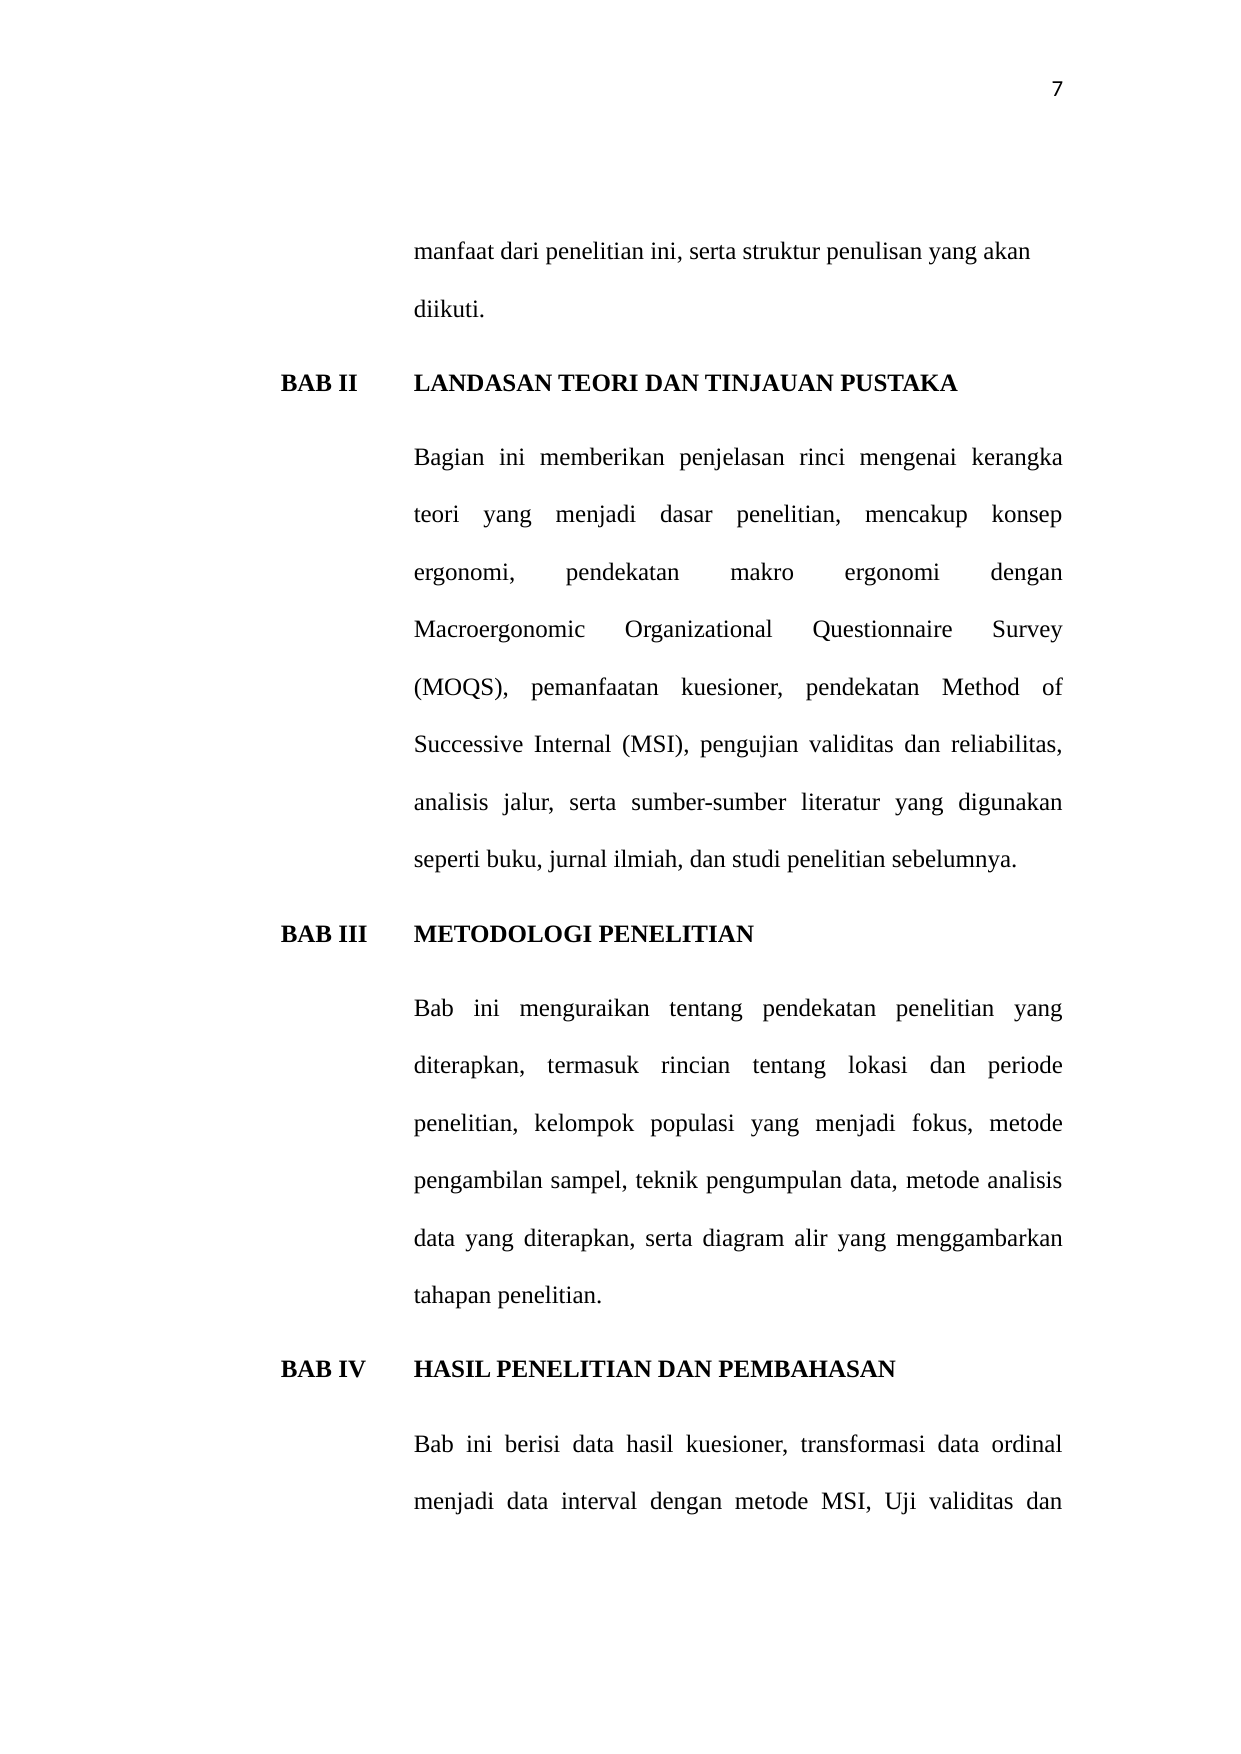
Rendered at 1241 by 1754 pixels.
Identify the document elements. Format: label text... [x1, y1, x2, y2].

text Bab ini menguraikan tentang pendekatan penelitian yang diterapkan, termasuk rincian tentang lokasi dan periode penelitian, kelompok populasi yang menjadi fokus, metode pengambilan sampel, teknik pengumpulan data, metode analisis data yang diterapkan, serta diagram alir yang menggambarkan tahapan penelitian. [413, 993, 1063, 1309]
text BAB III METODOLOGI PENELITIAN [281, 919, 1063, 947]
text BAB II LANDASAN TEORI DAN TINJAUAN PUSTAKA [281, 368, 1063, 397]
text Bagian ini memberikan penjelasan rinci mengenai kerangka teori yang menjadi dasar penelitian, mencakup konsep ergonomi, pendekatan makro ergonomi dengan Macroergonomic Organizational Questionnaire Survey (MOQS), pemanfaatan kuesioner, pendekatan Method of Successive Internal (MSI), pengujian validitas dan reliabilitas, analisis jalur, serta sumber-sumber literatur yang digunakan seperti buku, jurnal ilmiah, dan studi penelitian sebelumnya. [413, 442, 1063, 873]
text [413, 236, 1063, 322]
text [413, 1429, 1063, 1515]
text BAB IV HASIL PENELITIAN DAN PEMBAHASAN [281, 1354, 1063, 1383]
